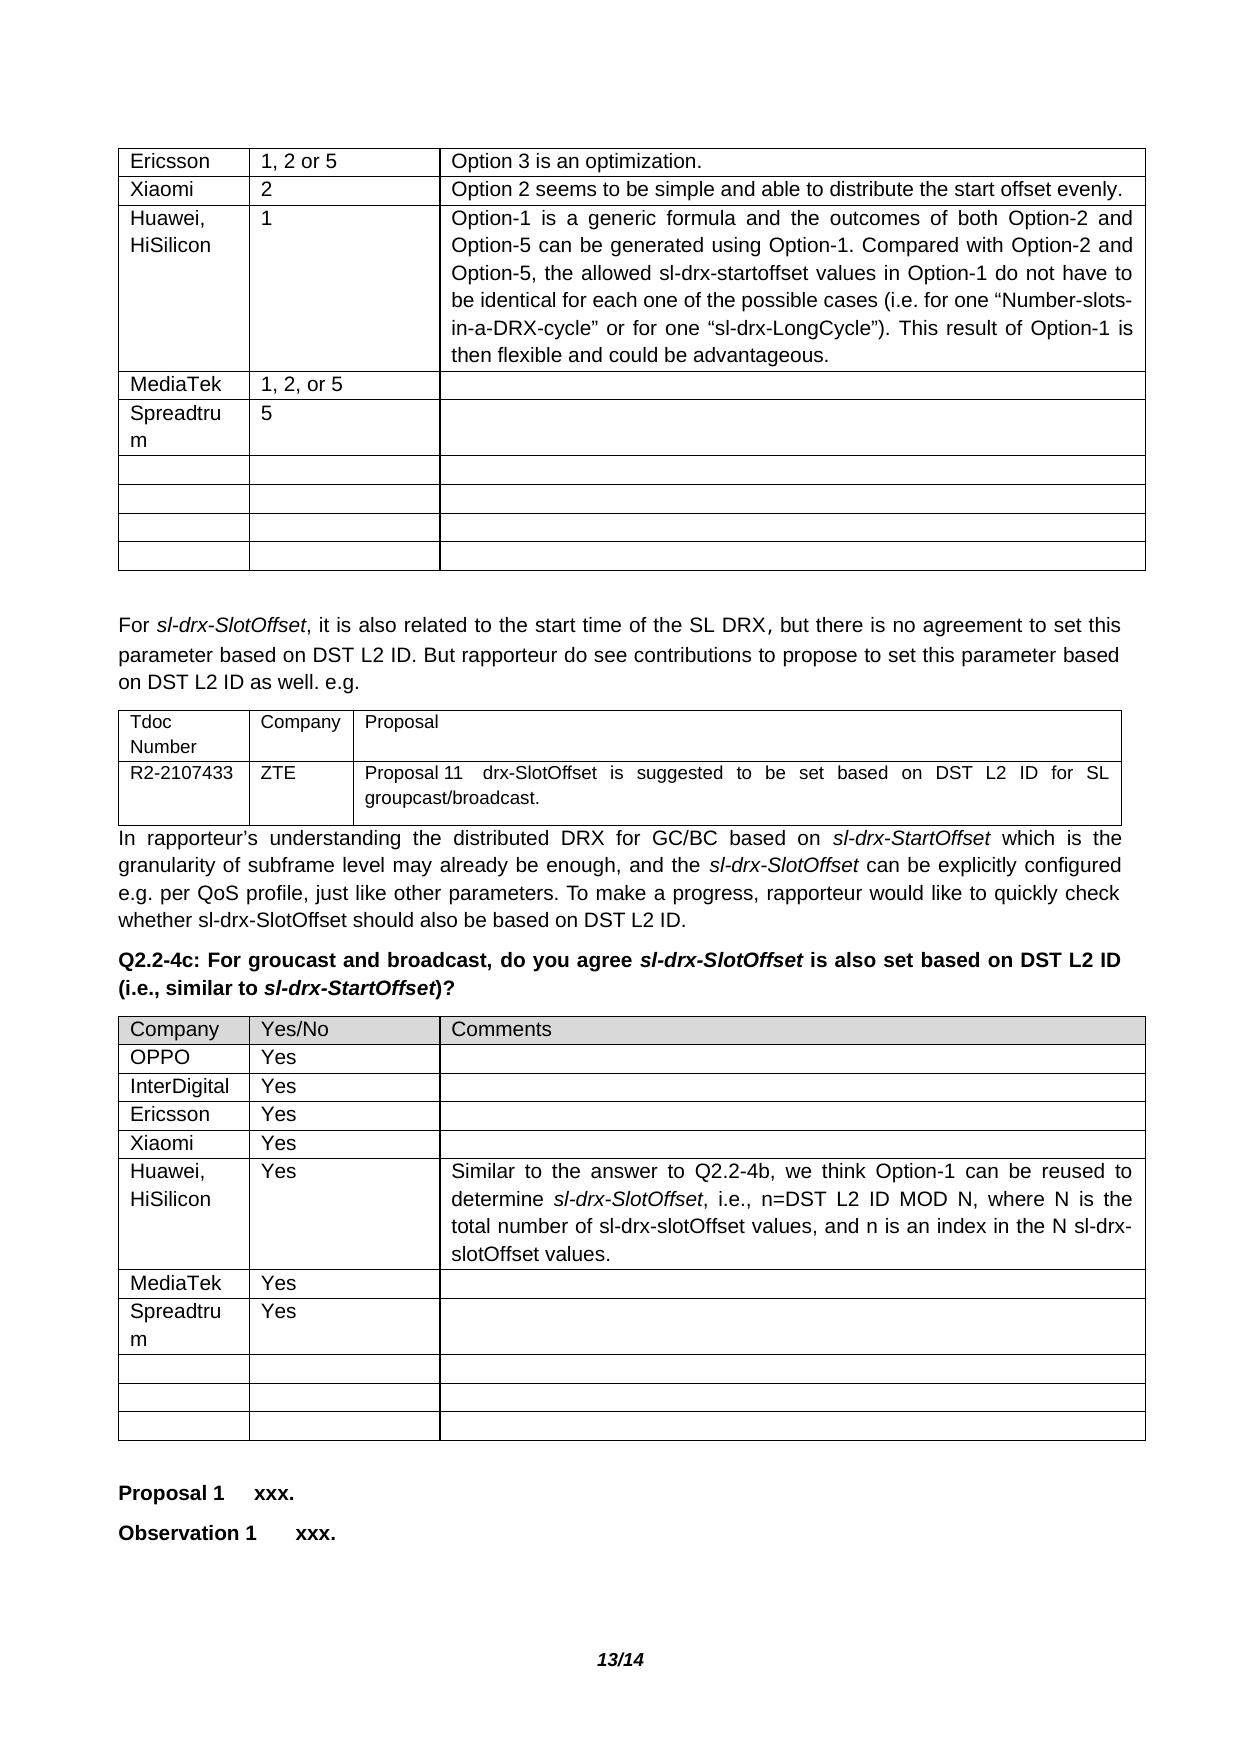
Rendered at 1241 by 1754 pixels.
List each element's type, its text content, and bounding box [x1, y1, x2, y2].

table_cell [441, 456, 1145, 484]
table_cell [441, 372, 1145, 399]
table_cell Ericsson [119, 1102, 249, 1130]
text xxx. [118, 1521, 1122, 1544]
table_cell Huawei, HiSilicon [119, 206, 249, 371]
table_cell [119, 1355, 249, 1382]
table_cell [441, 542, 1145, 569]
table_cell [250, 456, 439, 484]
table_cell Option 2 seems to be simple and able to distribute the start offset evenly. [441, 177, 1145, 205]
table_cell [119, 485, 249, 512]
table_header Company [119, 1017, 249, 1044]
table_cell R2-2107433 [119, 762, 249, 824]
table_cell [441, 1355, 1145, 1382]
table_cell [441, 1074, 1145, 1101]
table_cell [250, 514, 439, 541]
text For sl-drx-SlotOffset, it is also related to the start time of the SL DRX, but there is no agreement to set this parameter based on DST L2 ID. But rapporteur do see contributions to propose to set this parameter based on DST L2 ID as well. e.g. [118, 611, 1122, 694]
table_cell Yes [250, 1102, 439, 1130]
table_cell [441, 1131, 1145, 1158]
table_cell Xiaomi [119, 1131, 249, 1158]
table_cell Option-1 is a generic formula and the outcomes of both Option-2 and Option-5 can be generated using Option-1. Compared with Option-2 and Option-5, the allowed sl-drx-startoffset values in Option-1 do not have to be identical for each one of the possible cases (i.e. for one “Number-slots-in-a-DRX-cycle” or for one “sl-drx-LongCycle”). This result of Option-1 is then flexible and could be advantageous. [441, 206, 1145, 371]
table_cell [441, 1299, 1145, 1354]
table_cell [119, 1384, 249, 1411]
table_cell Spreadtrum [119, 400, 249, 455]
table_cell [119, 1412, 249, 1439]
table_cell Option 3 is an optimization. [441, 149, 1145, 176]
table_cell Xiaomi [119, 177, 249, 205]
text In rapporteur’s understanding the distributed DRX for GC/BC based on sl-drx-StartOffset which is the granularity of subframe level may already be enough, and the sl-drx-SlotOffset can be explicitly configured e.g. per QoS profile, just like other parameters. To make a progress, rapporteur would like to quickly check whether sl-drx-SlotOffset should also be based on DST L2 ID. [118, 826, 1122, 932]
table_cell [441, 485, 1145, 512]
table_cell [250, 1384, 439, 1411]
table_header Comments [441, 1017, 1145, 1044]
table_cell Yes [250, 1159, 439, 1269]
table_cell [441, 1384, 1145, 1411]
table_cell [250, 485, 439, 512]
table_header Company [250, 711, 353, 761]
table_cell Yes [250, 1299, 439, 1354]
table_cell Yes [250, 1074, 439, 1101]
table_header Yes/No [250, 1017, 439, 1044]
table_cell Ericsson [119, 149, 249, 176]
table_cell 1, 2 or 5 [250, 149, 439, 176]
table_cell [441, 400, 1145, 455]
table_header Tdoc Number [119, 711, 249, 761]
table_cell Proposal 11 drx-SlotOffset is suggested to be set based on DST L2 ID for SL groupcast/broadcast. [354, 762, 1121, 824]
table_cell Similar to the answer to Q2.2-4b, we think Option-1 can be reused to determine sl-drx-SlotOffset, i.e., n=DST L2 ID MOD N, where N is the total number of sl-drx-slotOffset values, and n is an index in the N sl-drx-slotOffset values. [441, 1159, 1145, 1269]
table_cell Huawei, HiSilicon [119, 1159, 249, 1269]
table_cell 5 [250, 400, 439, 455]
table_cell [441, 514, 1145, 541]
table_cell [441, 1045, 1145, 1073]
table_header Proposal [354, 711, 1121, 761]
table_cell 2 [250, 177, 439, 205]
table_cell [250, 1412, 439, 1439]
table_cell ZTE [250, 762, 353, 824]
table_cell [119, 514, 249, 541]
table_cell MediaTek [119, 372, 249, 399]
table_cell [119, 542, 249, 569]
table_cell Yes [250, 1131, 439, 1158]
table_cell [441, 1412, 1145, 1439]
table_cell InterDigital [119, 1074, 249, 1101]
table_cell Yes [250, 1270, 439, 1298]
text xxx. [118, 1481, 1122, 1504]
table_cell MediaTek [119, 1270, 249, 1298]
table_cell Yes [250, 1045, 439, 1073]
table_cell 1 [250, 206, 439, 371]
table_cell [250, 542, 439, 569]
table_cell OPPO [119, 1045, 249, 1073]
text Q2.2-4c: For groucast and broadcast, do you agree sl-drx-SlotOffset is also set based on DST L2 ID (i.e., similar to sl-drx-StartOffset)? [118, 948, 1122, 999]
table_cell [441, 1102, 1145, 1130]
table_cell [441, 1270, 1145, 1298]
table_cell [119, 456, 249, 484]
table_cell [250, 1355, 439, 1382]
table_cell 1, 2, or 5 [250, 372, 439, 399]
table_cell Spreadtrum [119, 1299, 249, 1354]
